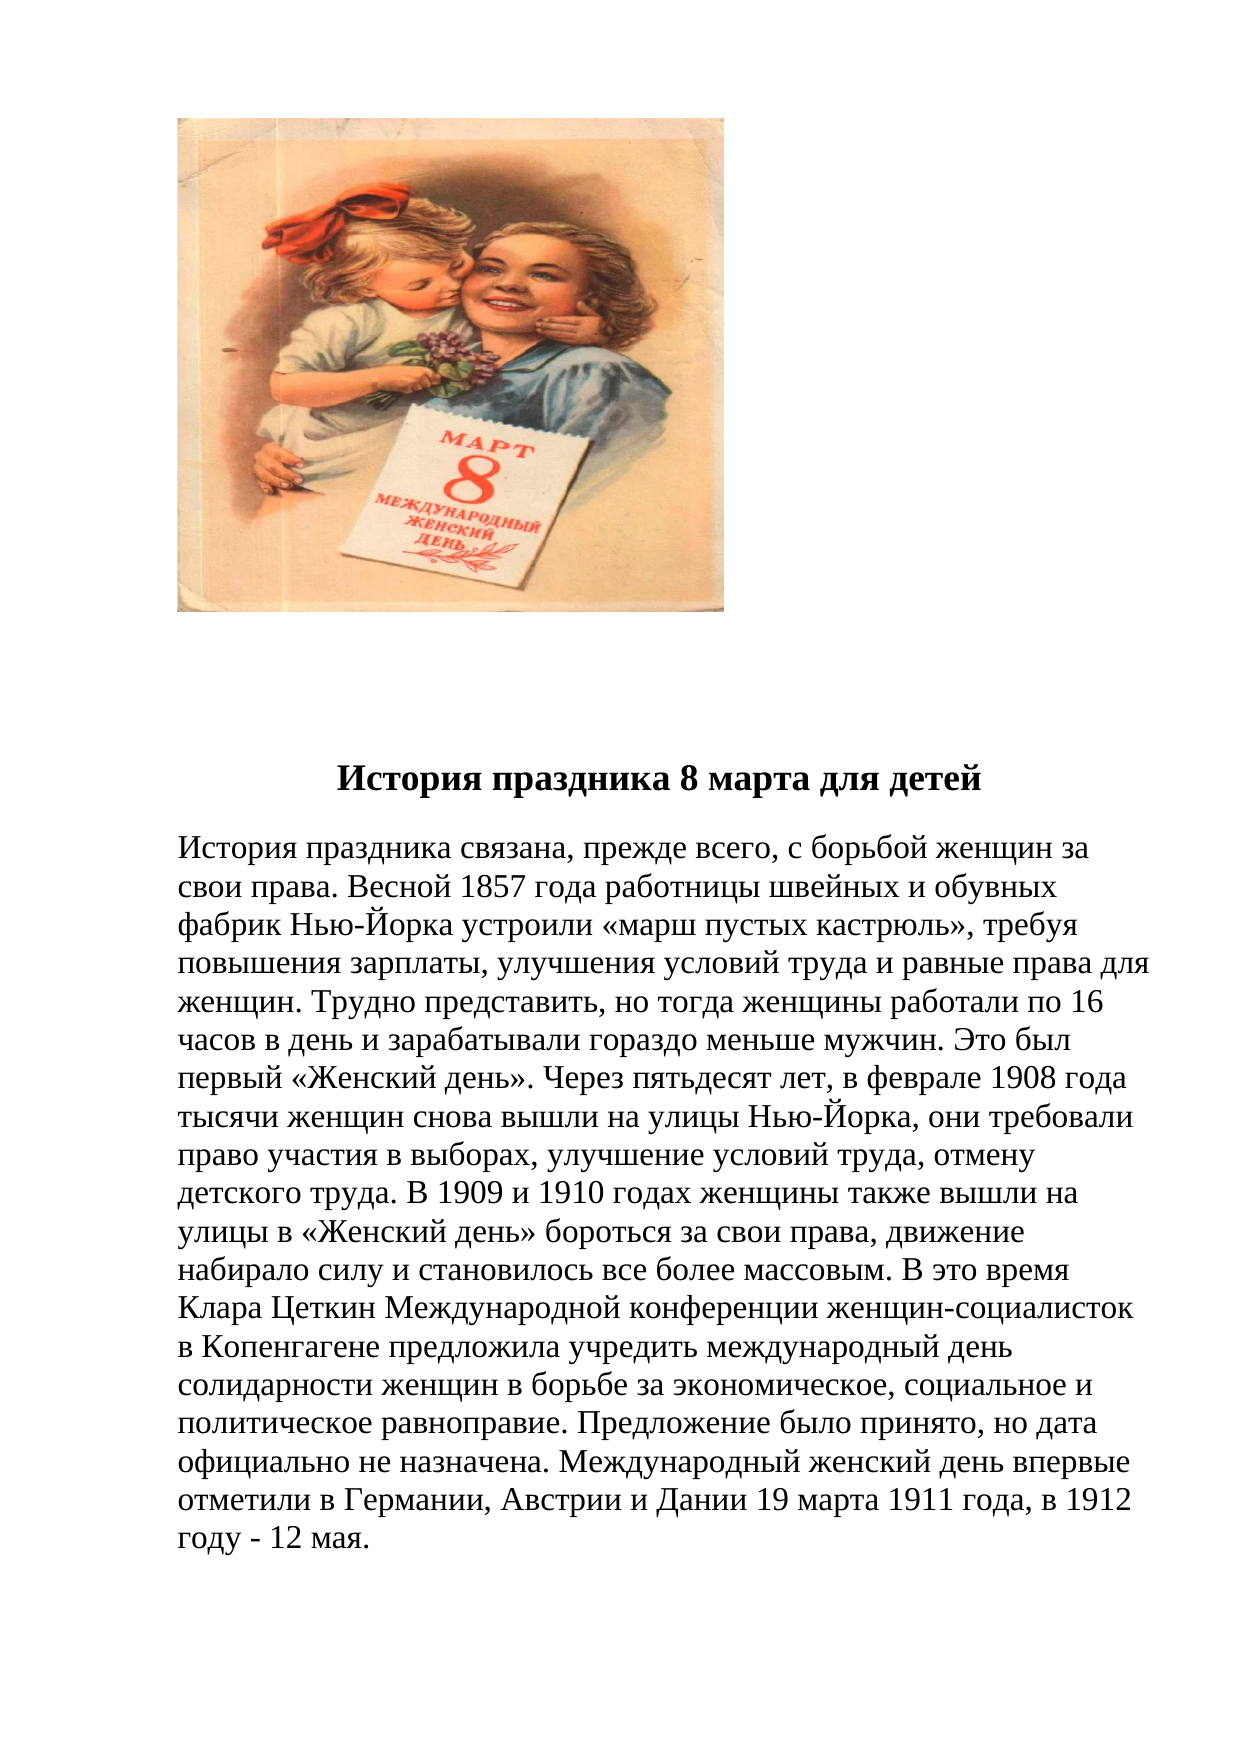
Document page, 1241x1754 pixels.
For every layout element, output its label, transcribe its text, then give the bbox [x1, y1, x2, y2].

text История праздника связана, прежде всего, с борьбой женщин за свои права. Весной 1857 года работницы швейных и обувных фабрик Нью-Йорка устроили «марш пустых кастрюль», требуя повышения зарплаты, улучшения условий труда и равные права для женщин. Трудно представить, но тогда женщины работали по 16 часов в день и зарабатывали гораздо меньше мужчин. Это был первый «Женский день». Через пятьдесят лет, в феврале 1908 года тысячи женщин снова вышли на улицы Нью-Йорка, они требовали право участия в выборах, улучшение условий труда, отмену детского труда. В 1909 и 1910 годах женщины также вышли на улицы в «Женский день» бороться за свои права, движение набирало силу и становилось все более массовым. В это время Клара Цеткин Международной конференции женщин-социалисток в Копенгагене предложила учредить международный день солидарности женщин в борьбе за экономическое, социальное и политическое равноправие. Предложение было принято, но дата официально не назначена. Международный женский день впервые отметили в Германии, Австрии и Дании 19 марта 1911 года, в 1912 году - 12 мая. [177, 828, 1152, 1556]
picture [177, 118, 724, 612]
text История праздника 8 марта для детей [177, 755, 1152, 798]
